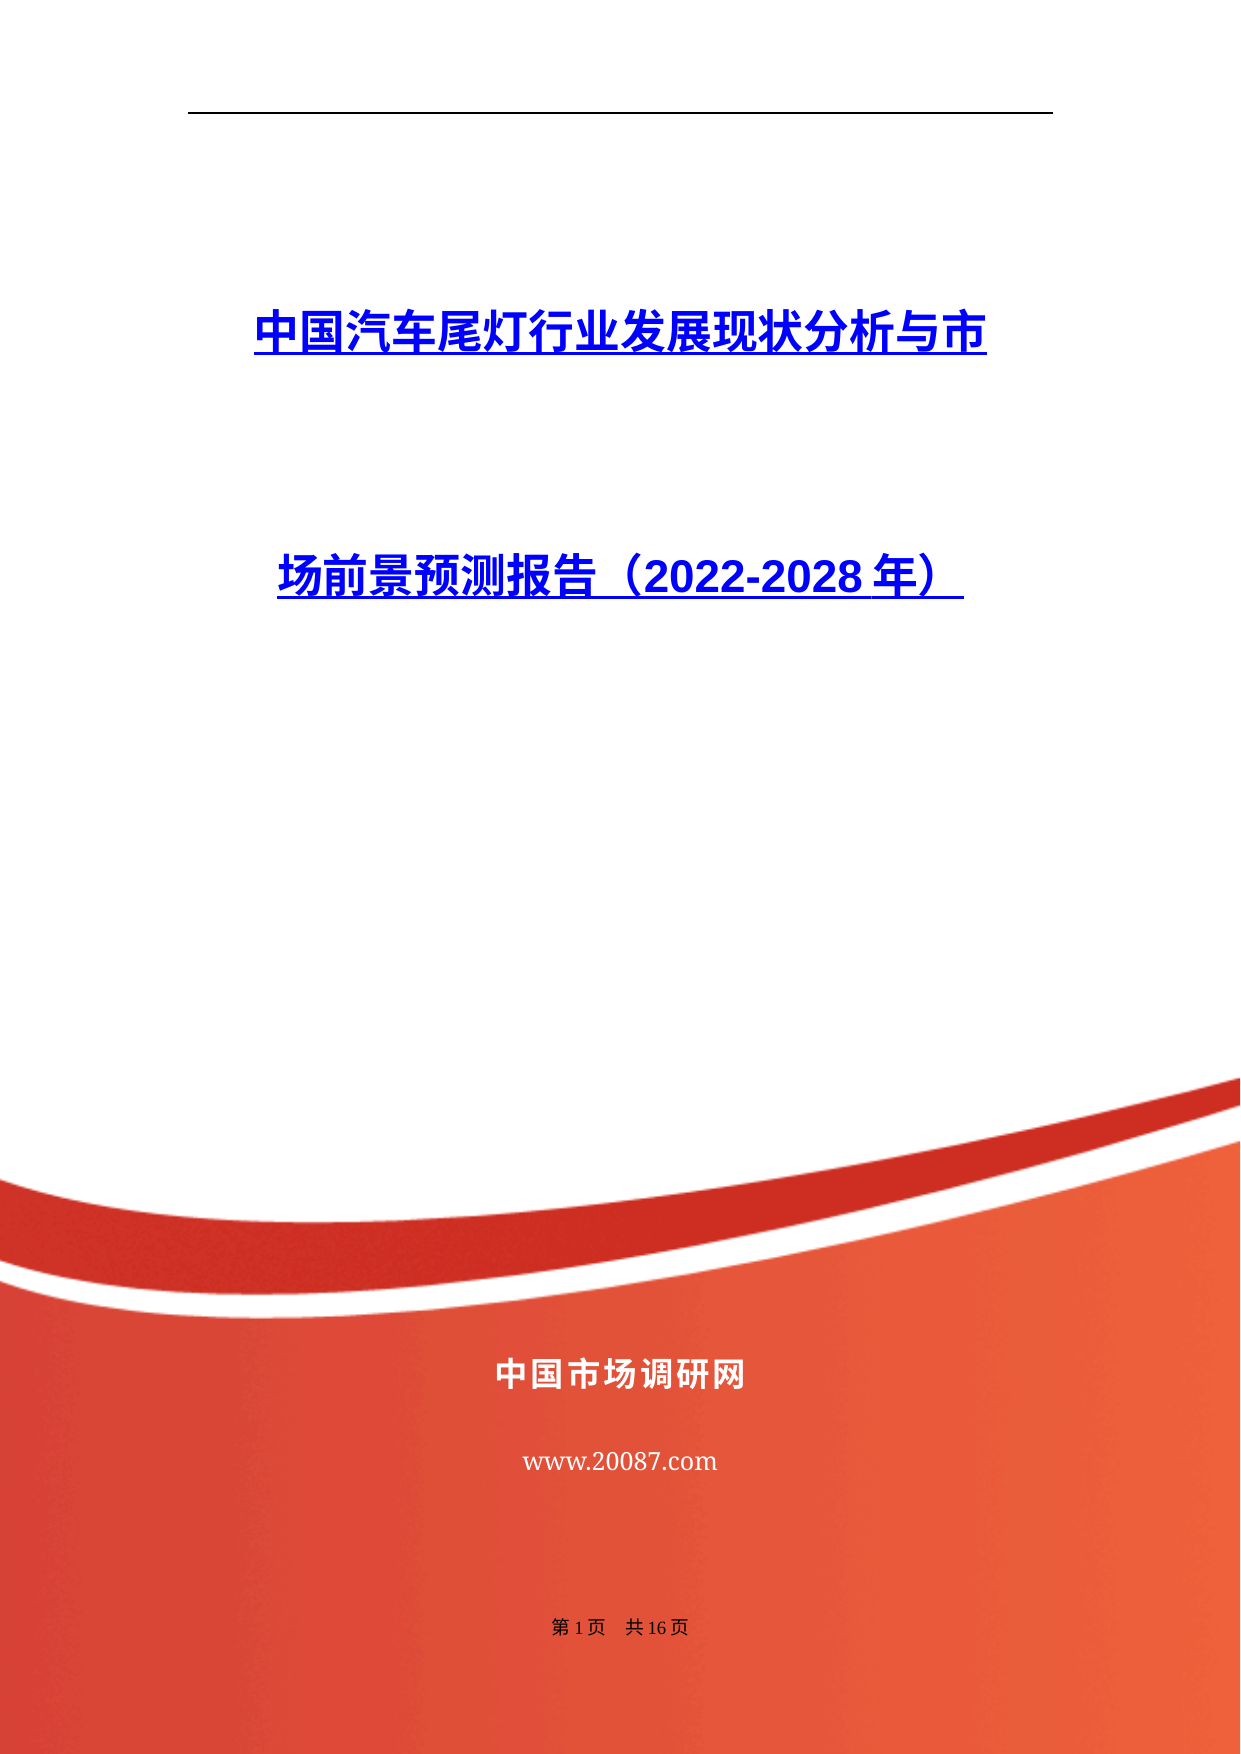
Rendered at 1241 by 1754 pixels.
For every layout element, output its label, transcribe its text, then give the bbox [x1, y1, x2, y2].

subtitle 中国市场调研网 [187, 1339, 1053, 1404]
table_header 中国汽车尾灯行业发展现状分析与市场前景预测报告（2022-2028年） [188, 207, 1053, 773]
picture [0, 1006, 1241, 1754]
text www.20087.com [187, 1428, 1053, 1493]
